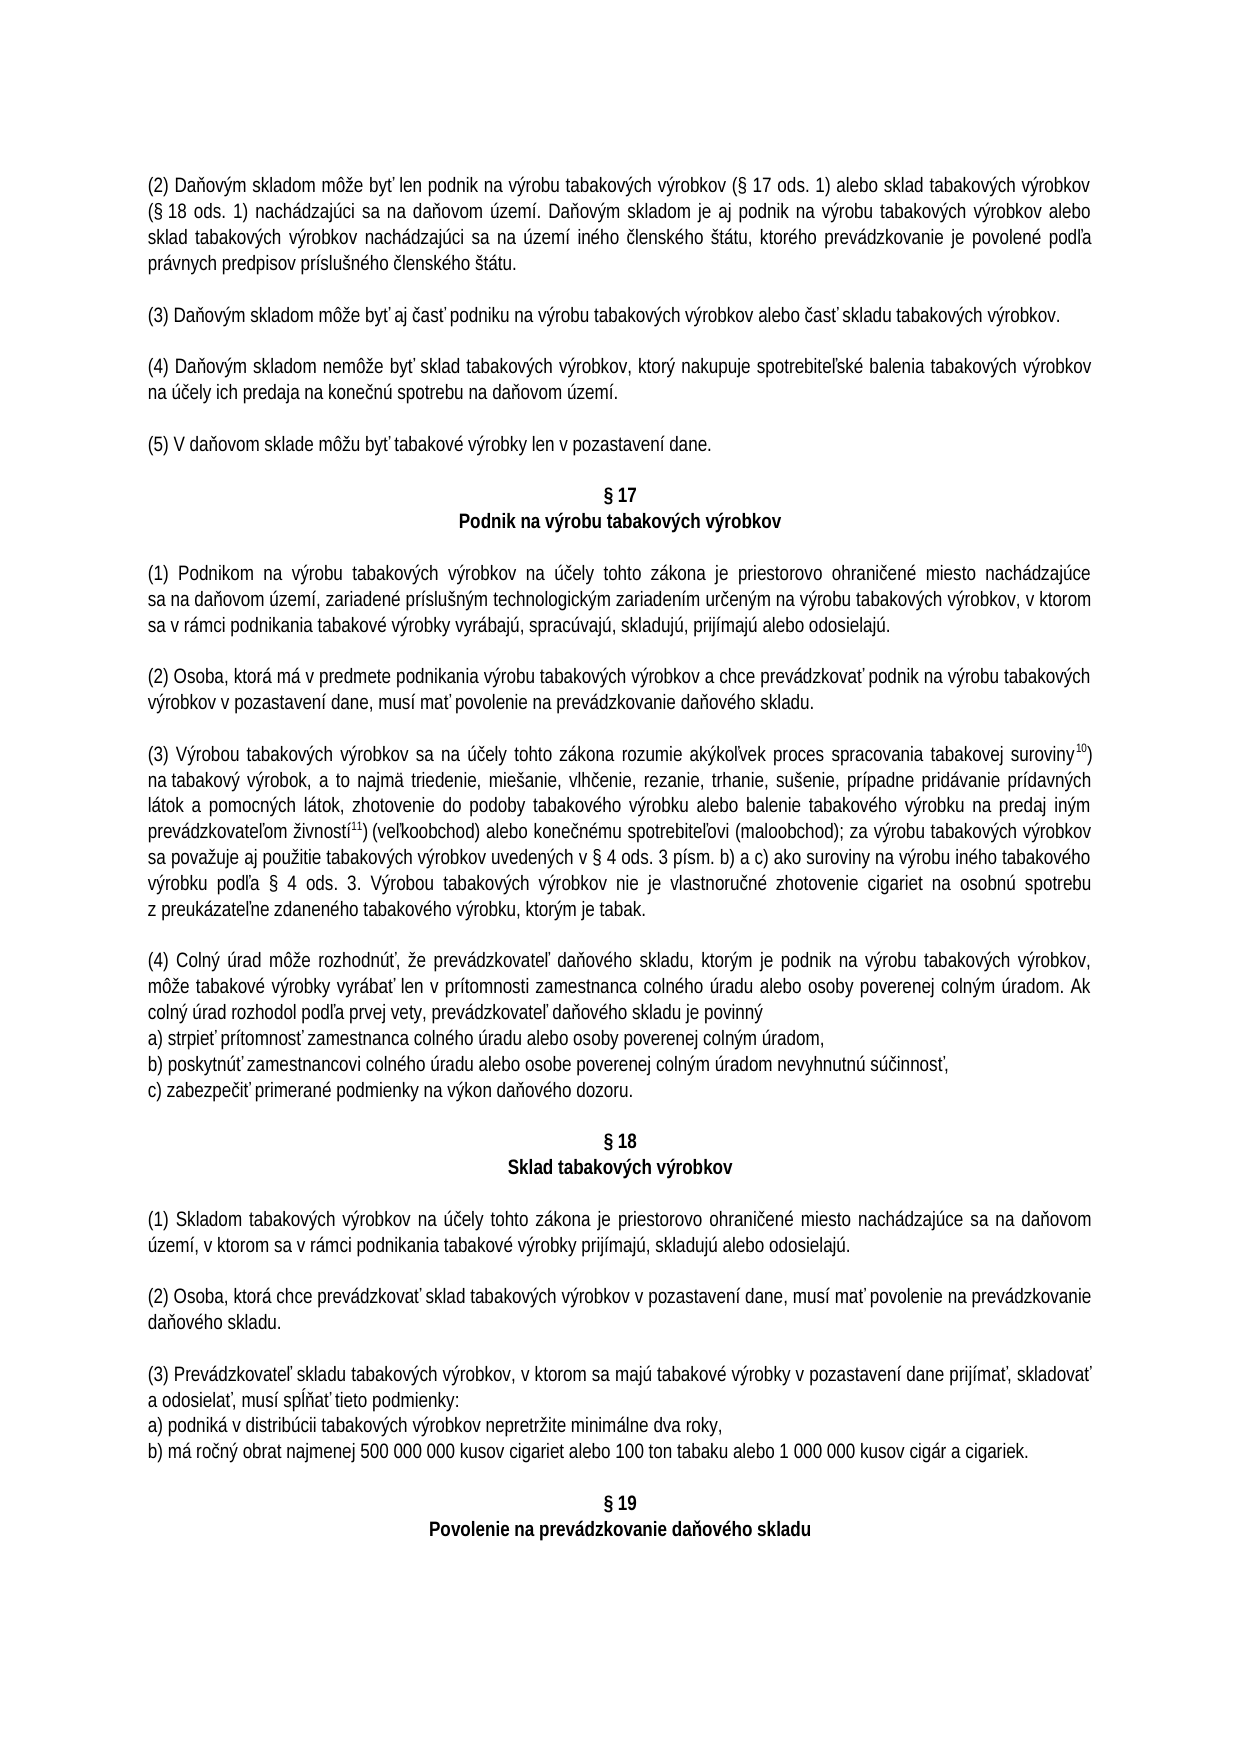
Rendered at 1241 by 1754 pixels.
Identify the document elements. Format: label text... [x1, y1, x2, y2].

text b) má ročný obrat najmenej 500 000 000 kusov cigariet alebo 100 ton tabaku alebo 1 000 000 kusov cigár a cigariek. [148, 1439, 1093, 1463]
text (5) V daňovom sklade môžu byť tabakové výrobky len v pozastavení dane. [148, 432, 1093, 456]
text (1) Podnikom na výrobu tabakových výrobkov na účely tohto zákona je priestorovo ohraničené miesto nachádzajúce sa na daňovom území, zariadené príslušným technologickým zariadením určeným na výrobu tabakových výrobkov, v ktorom sa v rámci podnikania tabakové výrobky vyrábajú, spracúvajú, skladujú, prijímajú alebo odosielajú. [148, 561, 1093, 637]
text (2) Daňovým skladom môže byť len podnik na výrobu tabakových výrobkov (§ 17 ods. 1) alebo sklad tabakových výrobkov (§ 18 ods. 1) nachádzajúci sa na daňovom území. Daňovým skladom je aj podnik na výrobu tabakových výrobkov alebo sklad tabakových výrobkov nachádzajúci sa na území iného členského štátu, ktorého prevádzkovanie je povolené podľa právnych predpisov príslušného členského štátu. [148, 173, 1093, 275]
text b) poskytnúť zamestnancovi colného úradu alebo osobe poverenej colným úradom nevyhnutnú súčinnosť, [148, 1052, 1093, 1076]
text § 17 [148, 483, 1093, 507]
text Povolenie na prevádzkovanie daňového skladu [148, 1517, 1093, 1541]
text Sklad tabakových výrobkov [148, 1155, 1093, 1179]
text a) strpieť prítomnosť zamestnanca colného úradu alebo osoby poverenej colným úradom, [148, 1026, 1093, 1050]
text § 18 [148, 1129, 1093, 1153]
text (2) Osoba, ktorá chce prevádzkovať sklad tabakových výrobkov v pozastavení dane, musí mať povolenie na prevádzkovanie daňového skladu. [148, 1284, 1093, 1334]
text Podnik na výrobu tabakových výrobkov [148, 509, 1093, 533]
text c) zabezpečiť primerané podmienky na výkon daňového dozoru. [148, 1078, 1093, 1102]
text (3) Daňovým skladom môže byť aj časť podniku na výrobu tabakových výrobkov alebo časť skladu tabakových výrobkov. [148, 303, 1093, 327]
text a) podniká v distribúcii tabakových výrobkov nepretržite minimálne dva roky, [148, 1413, 1093, 1437]
text (2) Osoba, ktorá má v predmete podnikania výrobu tabakových výrobkov a chce prevádzkovať podnik na výrobu tabakových výrobkov v pozastavení dane, musí mať povolenie na prevádzkovanie daňového skladu. [148, 664, 1093, 714]
text § 19 [148, 1491, 1093, 1515]
text (3) Výrobou tabakových výrobkov sa na účely tohto zákona rozumie akýkoľvek proces spracovania tabakovej suroviny10) na tabakový výrobok, a to najmä triedenie, miešanie, vlhčenie, rezanie, trhanie, sušenie, prípadne pridávanie prídavných látok a pomocných látok, zhotovenie do podoby tabakového výrobku alebo balenie tabakového výrobku na predaj iným prevádzkovateľom živností11) (veľkoobchod) alebo konečnému spotrebiteľovi (maloobchod); za výrobu tabakových výrobkov sa považuje aj použitie tabakových výrobkov uvedených v § 4 ods. 3 písm. b) a c) ako suroviny na výrobu iného tabakového výrobku podľa § 4 ods. 3. Výrobou tabakových výrobkov nie je vlastnoručné zhotovenie cigariet na osobnú spotrebu z preukázateľne zdaneného tabakového výrobku, ktorým je tabak. [148, 742, 1093, 921]
text (3) Prevádzkovateľ skladu tabakových výrobkov, v ktorom sa majú tabakové výrobky v pozastavení dane prijímať, skladovať a odosielať, musí spĺňať tieto podmienky: [148, 1362, 1093, 1412]
text (4) Colný úrad môže rozhodnúť, že prevádzkovateľ daňového skladu, ktorým je podnik na výrobu tabakových výrobkov, môže tabakové výrobky vyrábať len v prítomnosti zamestnanca colného úradu alebo osoby poverenej colným úradom. Ak colný úrad rozhodol podľa prvej vety, prevádzkovateľ daňového skladu je povinný [148, 948, 1093, 1024]
text (1) Skladom tabakových výrobkov na účely tohto zákona je priestorovo ohraničené miesto nachádzajúce sa na daňovom území, v ktorom sa v rámci podnikania tabakové výrobky prijímajú, skladujú alebo odosielajú. [148, 1207, 1093, 1257]
text (4) Daňovým skladom nemôže byť sklad tabakových výrobkov, ktorý nakupuje spotrebiteľské balenia tabakových výrobkov na účely ich predaja na konečnú spotrebu na daňovom území. [148, 354, 1093, 404]
